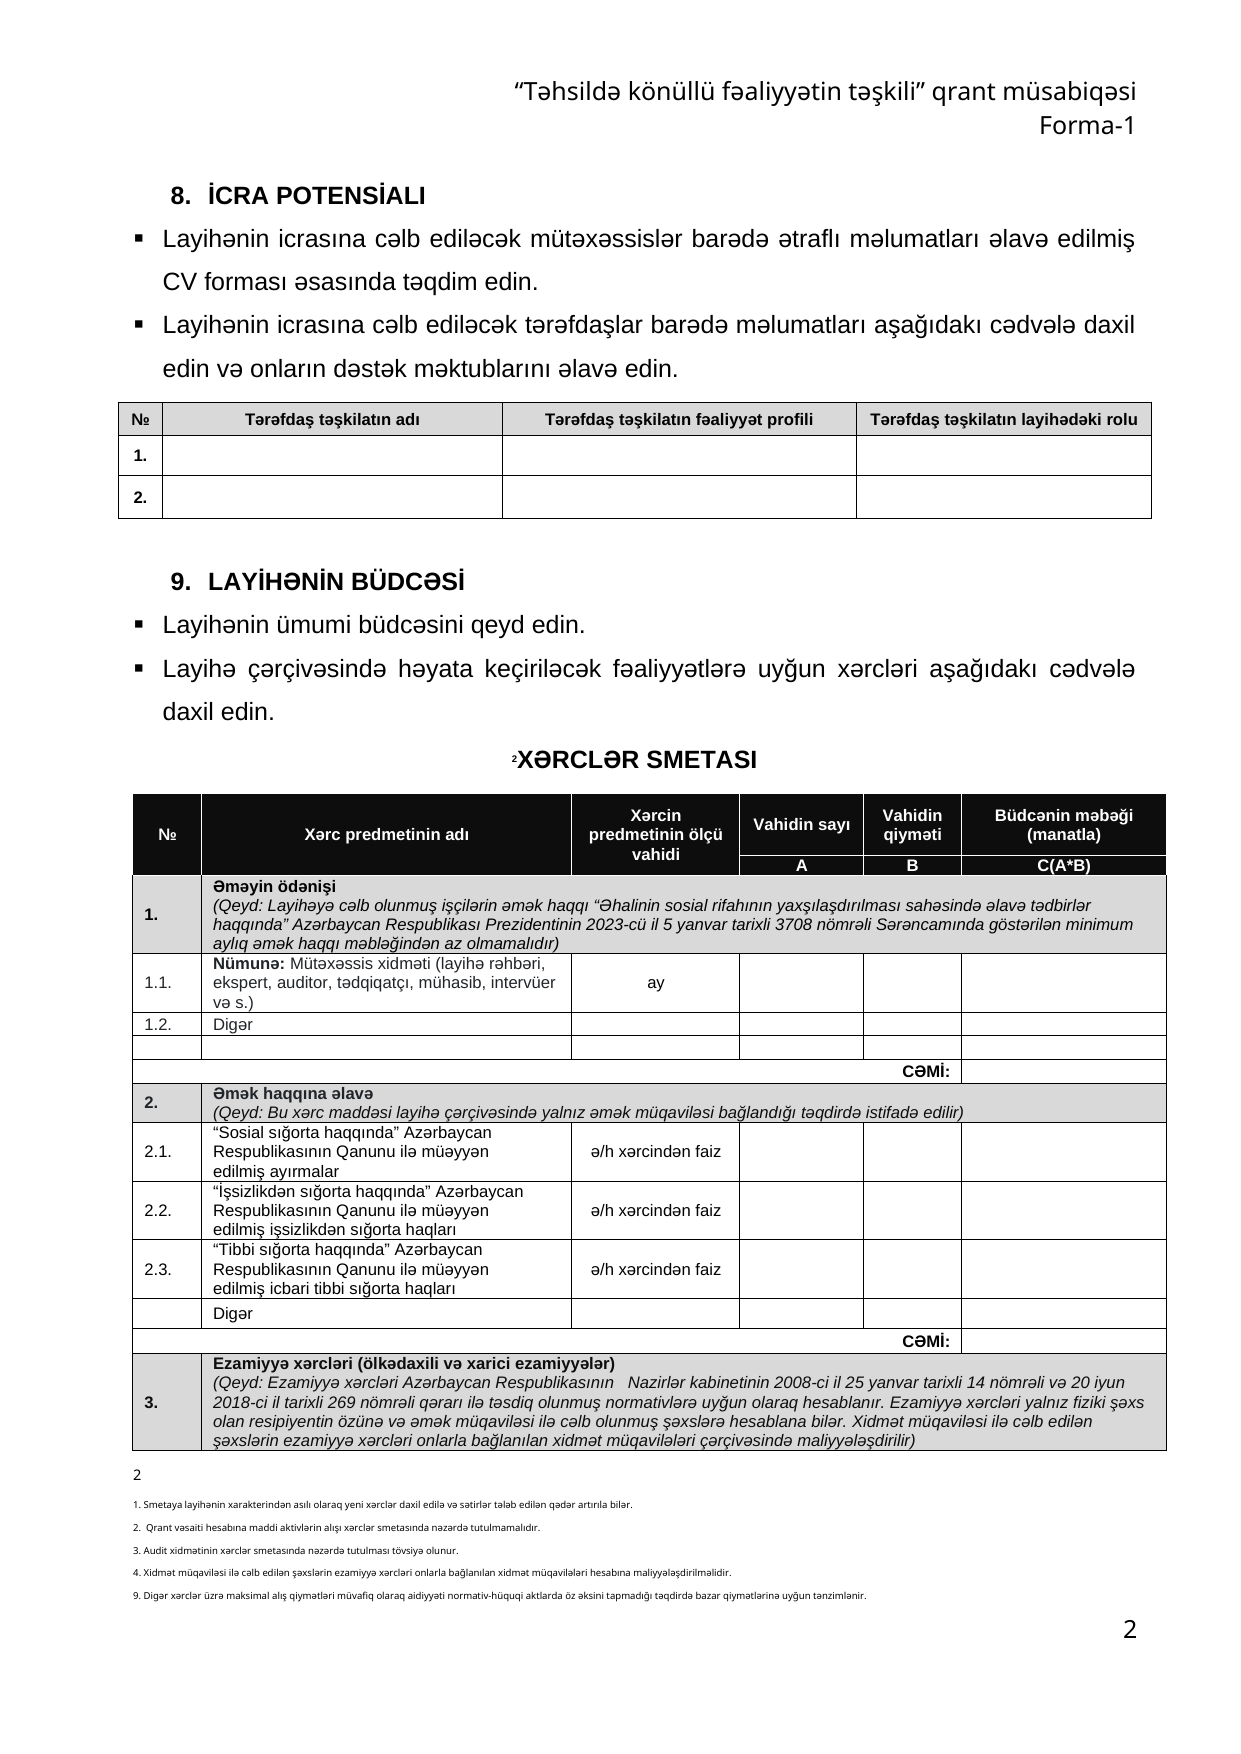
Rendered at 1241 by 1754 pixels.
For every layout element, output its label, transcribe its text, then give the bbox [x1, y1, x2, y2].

table_cell 2. [133, 1084, 201, 1122]
table_cell [857, 436, 1151, 475]
table_cell [864, 1299, 961, 1328]
table_cell 1.2. [133, 1013, 201, 1035]
list Layihənin icrasına cəlb ediləcək tərəfdaşlar barədə məlumatları aşağıdakı cədvələ daxil edin və onların dəstək məktublarını əlavə edin. [133, 310, 1137, 382]
table_cell [962, 1182, 1166, 1239]
table_header Vahidin qiyməti [864, 794, 961, 855]
table_cell ə/h xərcindən faiz [572, 1123, 739, 1181]
table_cell 2.2. [133, 1182, 201, 1239]
table_cell [962, 1329, 1166, 1353]
table_cell [503, 476, 856, 518]
table_header № [119, 403, 162, 435]
table_cell [740, 1123, 863, 1181]
table_cell [962, 1013, 1166, 1035]
table_cell [864, 954, 961, 1012]
table_cell [740, 1240, 863, 1298]
table_header Büdcənin məbəği (manatla) [962, 794, 1166, 855]
list İCRA POTENSİALI [170, 181, 1137, 210]
table_header № [133, 794, 201, 875]
table_cell [962, 1036, 1166, 1059]
table_cell [163, 476, 502, 518]
table_cell Digər [202, 1299, 571, 1328]
table_header Vahidin sayı [740, 794, 863, 855]
table_cell [962, 1060, 1166, 1083]
table_cell [962, 954, 1166, 1012]
table_cell [572, 1299, 739, 1328]
table_header Tərəfdaş təşkilatın fəaliyyət profili [503, 403, 856, 435]
table_cell 3. [133, 1354, 201, 1450]
table_cell [857, 476, 1151, 518]
table_cell 1. [119, 436, 162, 475]
table_cell “Sosial sığorta haqqında” Azərbaycan Respublikasının Qanunu ilə müəyyən edilmiş ayırmalar [202, 1123, 571, 1181]
table_cell 2.3. [133, 1240, 201, 1298]
table_header Xərc predmetinin adı [202, 794, 571, 875]
table_cell [740, 1036, 863, 1059]
table_cell Nümunə: Mütəxəssis xidməti (layihə rəhbəri, ekspert, auditor, tədqiqatçı, mühasib, intervüer və s.) [202, 954, 571, 1012]
list Layihənin ümumi büdcəsini qeyd edin. [133, 611, 1137, 639]
table_cell 2. [119, 476, 162, 518]
table_cell 1. [133, 876, 201, 953]
table_cell [962, 1123, 1166, 1181]
table_cell [864, 1182, 961, 1239]
table_cell ə/h xərcindən faiz [572, 1182, 739, 1239]
table_cell “İşsizlikdən sığorta haqqında” Azərbaycan Respublikasının Qanunu ilə müəyyən edilmiş işsizlikdən sığorta haqları [202, 1182, 571, 1239]
table_cell ay [572, 954, 739, 1012]
table_cell [133, 1299, 201, 1328]
table_cell Əmək haqqına əlavə (Qeyd: Bu xərc maddəsi layihə çərçivəsində yalnız əmək müqaviləsi bağlandığı təqdirdə istifadə edilir) [202, 1084, 1166, 1122]
table_cell [572, 1036, 739, 1059]
table_header Tərəfdaş təşkilatın adı [163, 403, 502, 435]
table_cell [864, 1013, 961, 1035]
table_cell [740, 1299, 863, 1328]
table_cell 2.1. [133, 1123, 201, 1181]
table_cell [864, 1240, 961, 1298]
table_cell [740, 1013, 863, 1035]
list Layihənin icrasına cəlb ediləcək mütəxəssislər barədə ətraflı məlumatları əlavə edilmiş CV forması əsasında təqdim edin. [133, 224, 1137, 296]
table_cell [202, 1036, 571, 1059]
table_cell [864, 1036, 961, 1059]
table_cell CƏMİ: [133, 1060, 961, 1083]
list LAYİHƏNİN BÜDCƏSİ [170, 567, 1137, 596]
table_cell CƏMİ: [133, 1329, 961, 1353]
table_cell [962, 1299, 1166, 1328]
table_cell [163, 436, 502, 475]
table_cell C(A*B) [962, 856, 1166, 875]
table_cell [503, 436, 856, 475]
table_cell A [740, 856, 863, 875]
table_cell “Tibbi sığorta haqqında” Azərbaycan Respublikasının Qanunu ilə müəyyən edilmiş icbari tibbi sığorta haqları [202, 1240, 571, 1298]
table_header Xərcin predmetinin ölçü vahidi [572, 794, 739, 875]
table_cell B [864, 856, 961, 875]
table_cell [740, 954, 863, 1012]
table_cell Ezamiyyə xərcləri (ölkədaxili və xarici ezamiyyələr) (Qeyd: Ezamiyyə xərcləri Azərbaycan Respublikasının Nazirlər kabinetinin 2008-ci il 25 yanvar tarixli 14 nömrəli və 20 iyun 2018-ci il tarixli 269 nömrəli qərarı ilə təsdiq olunmuş normativlərə uyğun olaraq hesablanır. Ezamiyyə xərcləri yalnız fiziki şəxs olan resipiyentin özünə və əmək müqaviləsi ilə cəlb olunmuş şəxslərə hesablana bilər. Xidmət müqaviləsi ilə cəlb edilən şəxslərin ezamiyyə xərcləri onlarla bağlanılan xidmət müqavilələri çərçivəsində maliyyələşdirilir) [202, 1354, 1166, 1450]
table_cell Digər [202, 1013, 571, 1035]
table_cell [962, 1240, 1166, 1298]
table_cell Əməyin ödənişi (Qeyd: Layihəyə cəlb olunmuş işçilərin əmək haqqı “Əhalinin sosial rifahının yaxşılaşdırılması sahəsində əlavə tədbirlər haqqında” Azərbaycan Respublikası Prezidentinin 2023-cü il 5 yanvar tarixli 3708 nömrəli Sərəncamında göstərilən minimum aylıq əmək haqqı məbləğindən az olmamalıdır) [202, 876, 1166, 953]
table_cell [864, 1123, 961, 1181]
table_cell [133, 1036, 201, 1059]
table_cell 1.1. [133, 954, 201, 1012]
text XƏRCLƏR SMETASI [133, 745, 1136, 774]
list Layihə çərçivəsində həyata keçiriləcək fəaliyyətlərə uyğun xərcləri aşağıdakı cədvələ daxil edin. [133, 654, 1137, 726]
table_cell ə/h xərcindən faiz [572, 1240, 739, 1298]
table_cell [740, 1182, 863, 1239]
table_cell [572, 1013, 739, 1035]
table_header Tərəfdaş təşkilatın layihədəki rolu [857, 403, 1151, 435]
